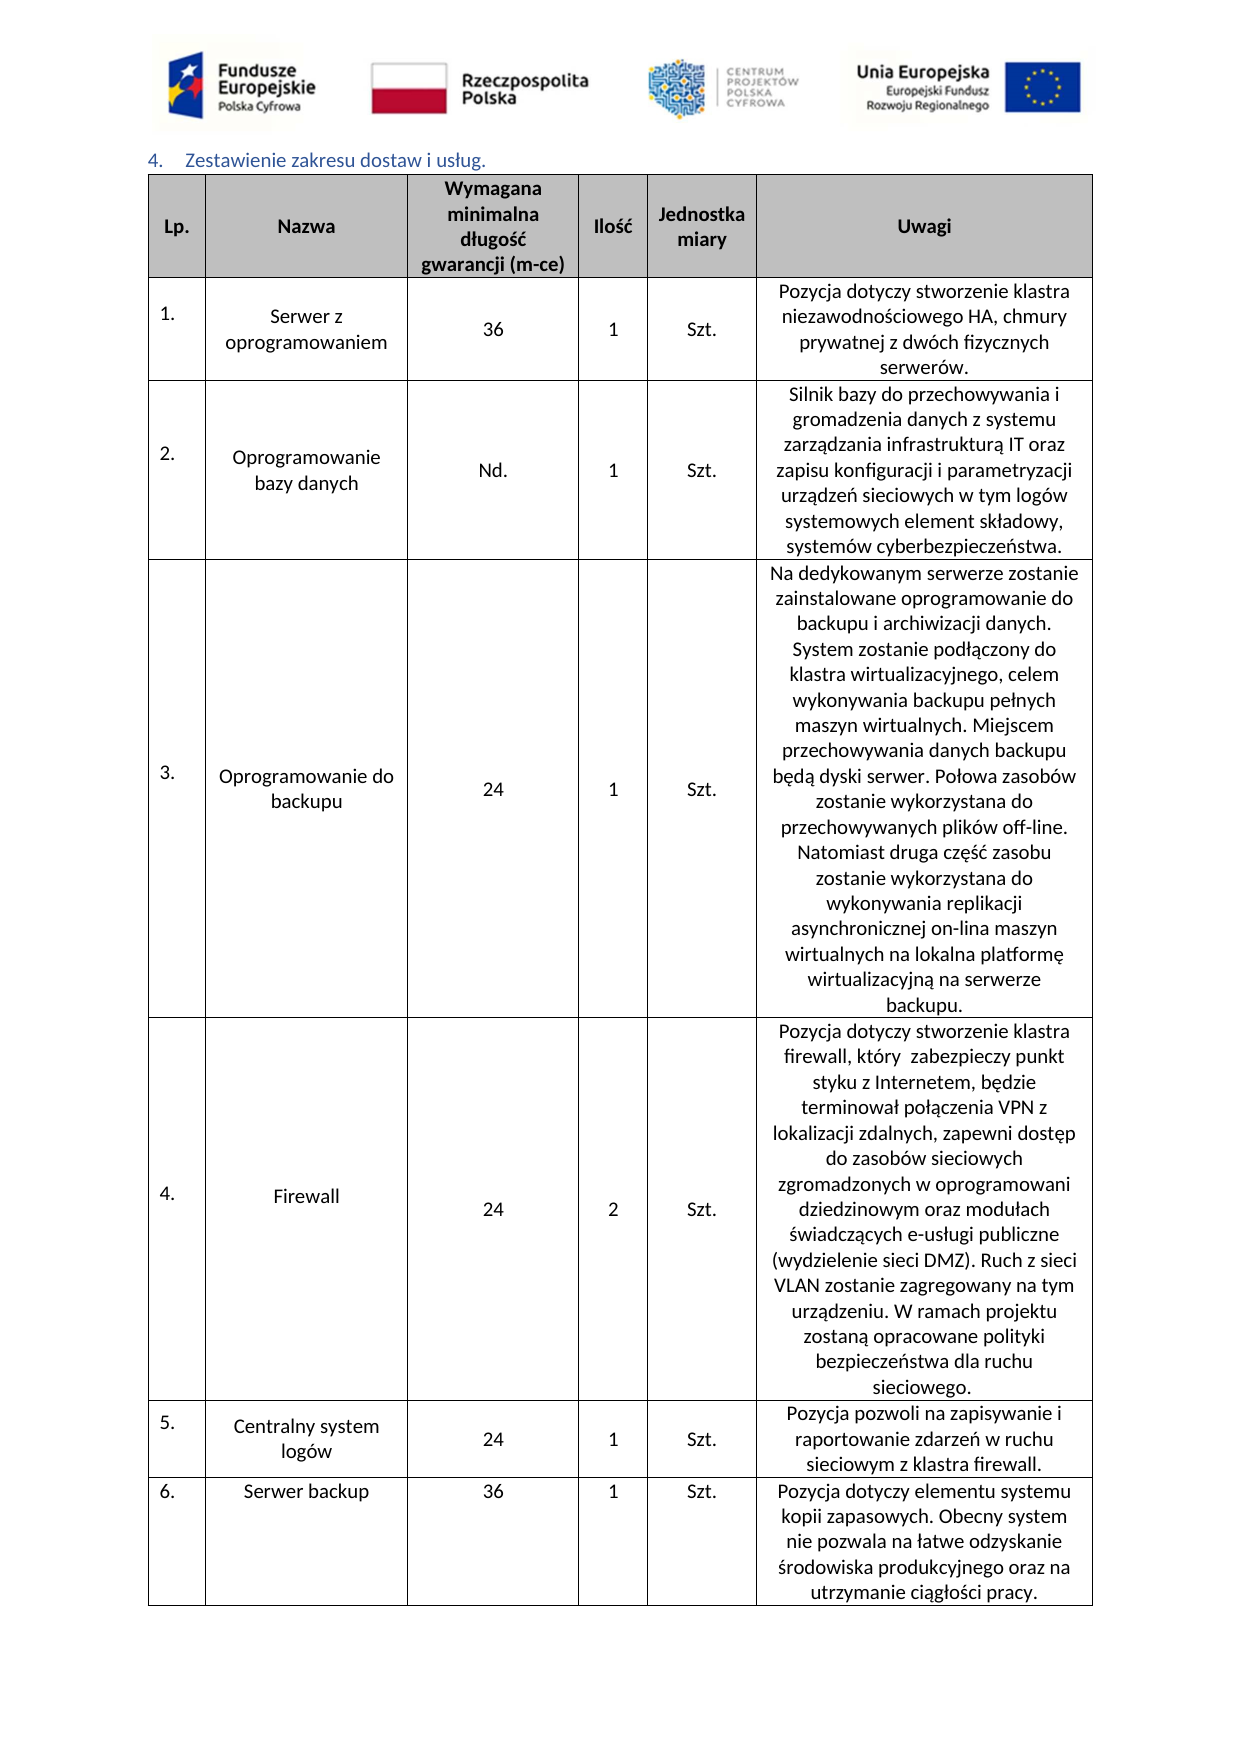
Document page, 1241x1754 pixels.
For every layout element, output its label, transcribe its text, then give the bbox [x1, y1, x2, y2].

table_cell 1 [579, 1478, 647, 1605]
table_cell Oprogramowanie do backupu [206, 560, 407, 1017]
table_cell 1 [579, 560, 647, 1017]
table_cell Szt. [648, 381, 756, 559]
table_cell [149, 381, 205, 559]
table_cell 36 [408, 1478, 578, 1605]
subtitle Zestawienie zakresu dostaw i usług. [148, 148, 1093, 173]
table_cell 24 [408, 1018, 578, 1399]
table_cell [149, 560, 205, 1017]
table_cell Szt. [648, 560, 756, 1017]
table_cell Pozycja dotyczy stworzenie klastra niezawodnościowego HA, chmury prywatnej z dwóch fizycznych serwerów. [757, 278, 1092, 380]
table_cell Szt. [648, 1018, 756, 1399]
table_cell [149, 1401, 205, 1477]
table_cell [149, 1478, 205, 1605]
table_cell Szt. [648, 278, 756, 380]
table_cell [149, 1018, 205, 1399]
table_cell Serwer z oprogramowaniem [206, 278, 407, 380]
table_cell Firewall [206, 1018, 407, 1399]
table_cell Szt. [648, 1401, 756, 1477]
table_cell 1 [579, 381, 647, 559]
table_cell Pozycja dotyczy stworzenie klastra firewall, który zabezpieczy punkt styku z Internetem, będzie terminował połączenia VPN z lokalizacji zdalnych, zapewni dostęp do zasobów sieciowych zgromadzonych w oprogramowani dziedzinowym oraz modułach świadczących e-usługi publiczne (wydzielenie sieci DMZ). Ruch z sieci VLAN zostanie zagregowany na tym urządzeniu. W ramach projektu zostaną opracowane polityki bezpieczeństwa dla ruchu sieciowego. [757, 1018, 1092, 1399]
table_cell Na dedykowanym serwerze zostanie zainstalowane oprogramowanie do backupu i archiwizacji danych. System zostanie podłączony do klastra wirtualizacyjnego, celem wykonywania backupu pełnych maszyn wirtualnych. Miejscem przechowywania danych backupu będą dyski serwer. Połowa zasobów zostanie wykorzystana do przechowywanych plików off-line. Natomiast druga część zasobu zostanie wykorzystana do wykonywania replikacji asynchronicznej on-lina maszyn wirtualnych na lokalna platformę wirtualizacyjną na serwerze backupu. [757, 560, 1092, 1017]
table_cell Szt. [648, 1478, 756, 1605]
table_cell Nd. [408, 381, 578, 559]
table_cell Serwer backup [206, 1478, 407, 1605]
table_cell Oprogramowanie bazy danych [206, 381, 407, 559]
table_cell 36 [408, 278, 578, 380]
table_cell 2 [579, 1018, 647, 1399]
table_header Wymagana minimalna długość gwarancji (m-ce) [408, 175, 578, 277]
table_cell Centralny system logów [206, 1401, 407, 1477]
table_header Ilość [579, 175, 647, 277]
table_cell [149, 278, 205, 380]
table_cell 1 [579, 278, 647, 380]
picture [152, 34, 1097, 142]
table_header Uwagi [757, 175, 1092, 277]
table_cell Silnik bazy do przechowywania i gromadzenia danych z systemu zarządzania infrastrukturą IT oraz zapisu konfiguracji i parametryzacji urządzeń sieciowych w tym logów systemowych element składowy, systemów cyberbezpieczeństwa. [757, 381, 1092, 559]
table_header Jednostka miary [648, 175, 756, 277]
table_header Nazwa [206, 175, 407, 277]
table_cell 24 [408, 560, 578, 1017]
table_cell Pozycja pozwoli na zapisywanie i raportowanie zdarzeń w ruchu sieciowym z klastra firewall. [757, 1401, 1092, 1477]
table_cell 24 [408, 1401, 578, 1477]
table_cell 1 [579, 1401, 647, 1477]
table_header Lp. [149, 175, 205, 277]
